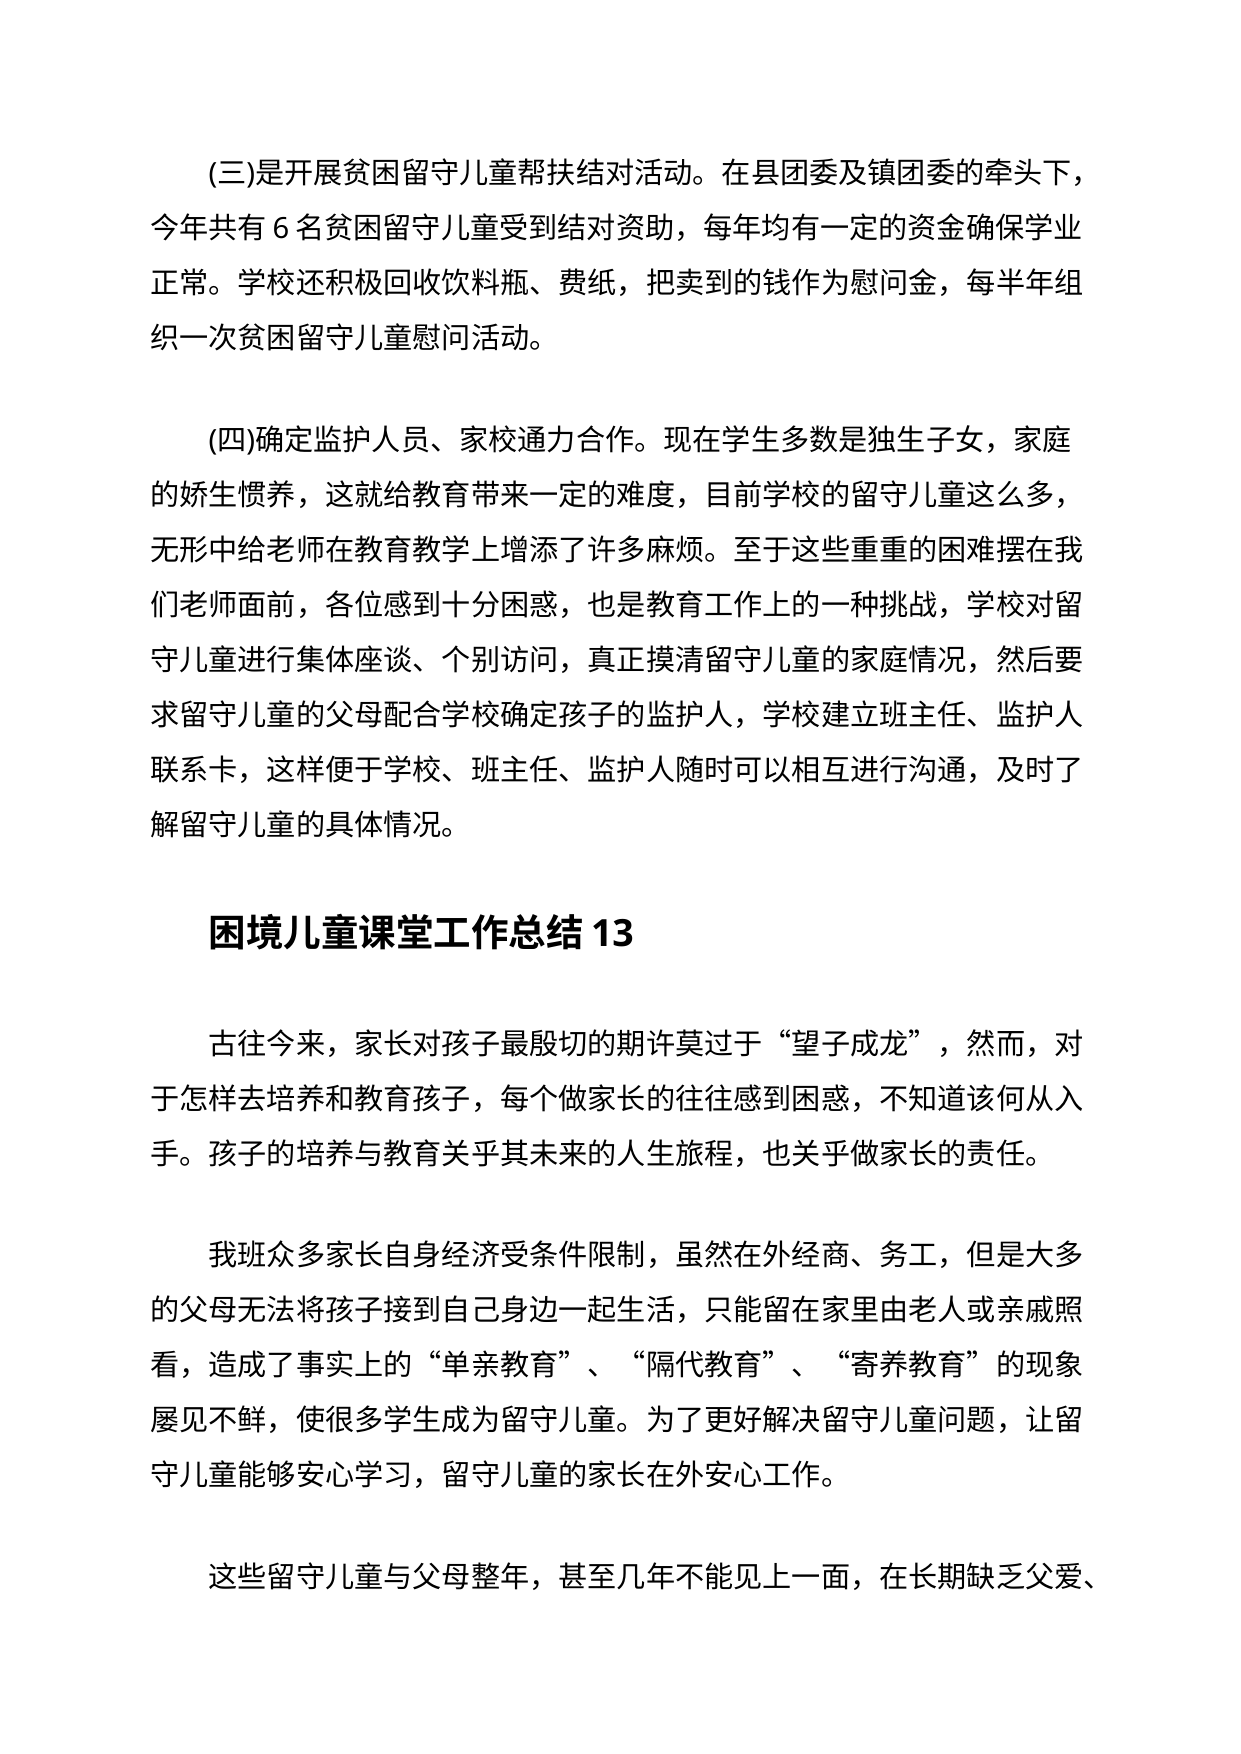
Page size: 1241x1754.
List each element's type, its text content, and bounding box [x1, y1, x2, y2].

text 我班众多家长自身经济受条件限制，虽然在外经商、务工，但是大多的父母无法将孩子接到自己身边一起生活，只能留在家里由老人或亲戚照看，造成了事实上的“单亲教育”、“隔代教育”、“寄养教育”的现象屡见不鲜，使很多学生成为留守儿童。为了更好解决留守儿童问题，让留守儿童能够安心学习，留守儿童的家长在外安心工作。 [150, 1232, 1090, 1494]
text 困境儿童课堂工作总结13 [150, 903, 1090, 957]
text (四)确定监护人员、家校通力合作。现在学生多数是独生子女，家庭的娇生惯养，这就给教育带来一定的难度，目前学校的留守儿童这么多，无形中给老师在教育教学上增添了许多麻烦。至于这些重重的困难摆在我们老师面前，各位感到十分困惑，也是教育工作上的一种挑战，学校对留守儿童进行集体座谈、个别访问，真正摸清留守儿童的家庭情况，然后要求留守儿童的父母配合学校确定孩子的监护人，学校建立班主任、监护人联系卡，这样便于学校、班主任、监护人随时可以相互进行沟通，及时了解留守儿童的具体情况。 [150, 417, 1090, 843]
text (三)是开展贫困留守儿童帮扶结对活动。在县团委及镇团委的牵头下，今年共有6名贫困留守儿童受到结对资助，每年均有一定的资金确保学业正常。学校还积极回收饮料瓶、费纸，把卖到的钱作为慰问金，每半年组织一次贫困留守儿童慰问活动。 [150, 150, 1090, 357]
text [150, 1553, 1090, 1596]
text 古往今来，家长对孩子最殷切的期许莫过于“望子成龙”，然而，对于怎样去培养和教育孩子，每个做家长的往往感到困惑，不知道该何从入手。孩子的培养与教育关乎其未来的人生旅程，也关乎做家长的责任。 [150, 1020, 1090, 1172]
